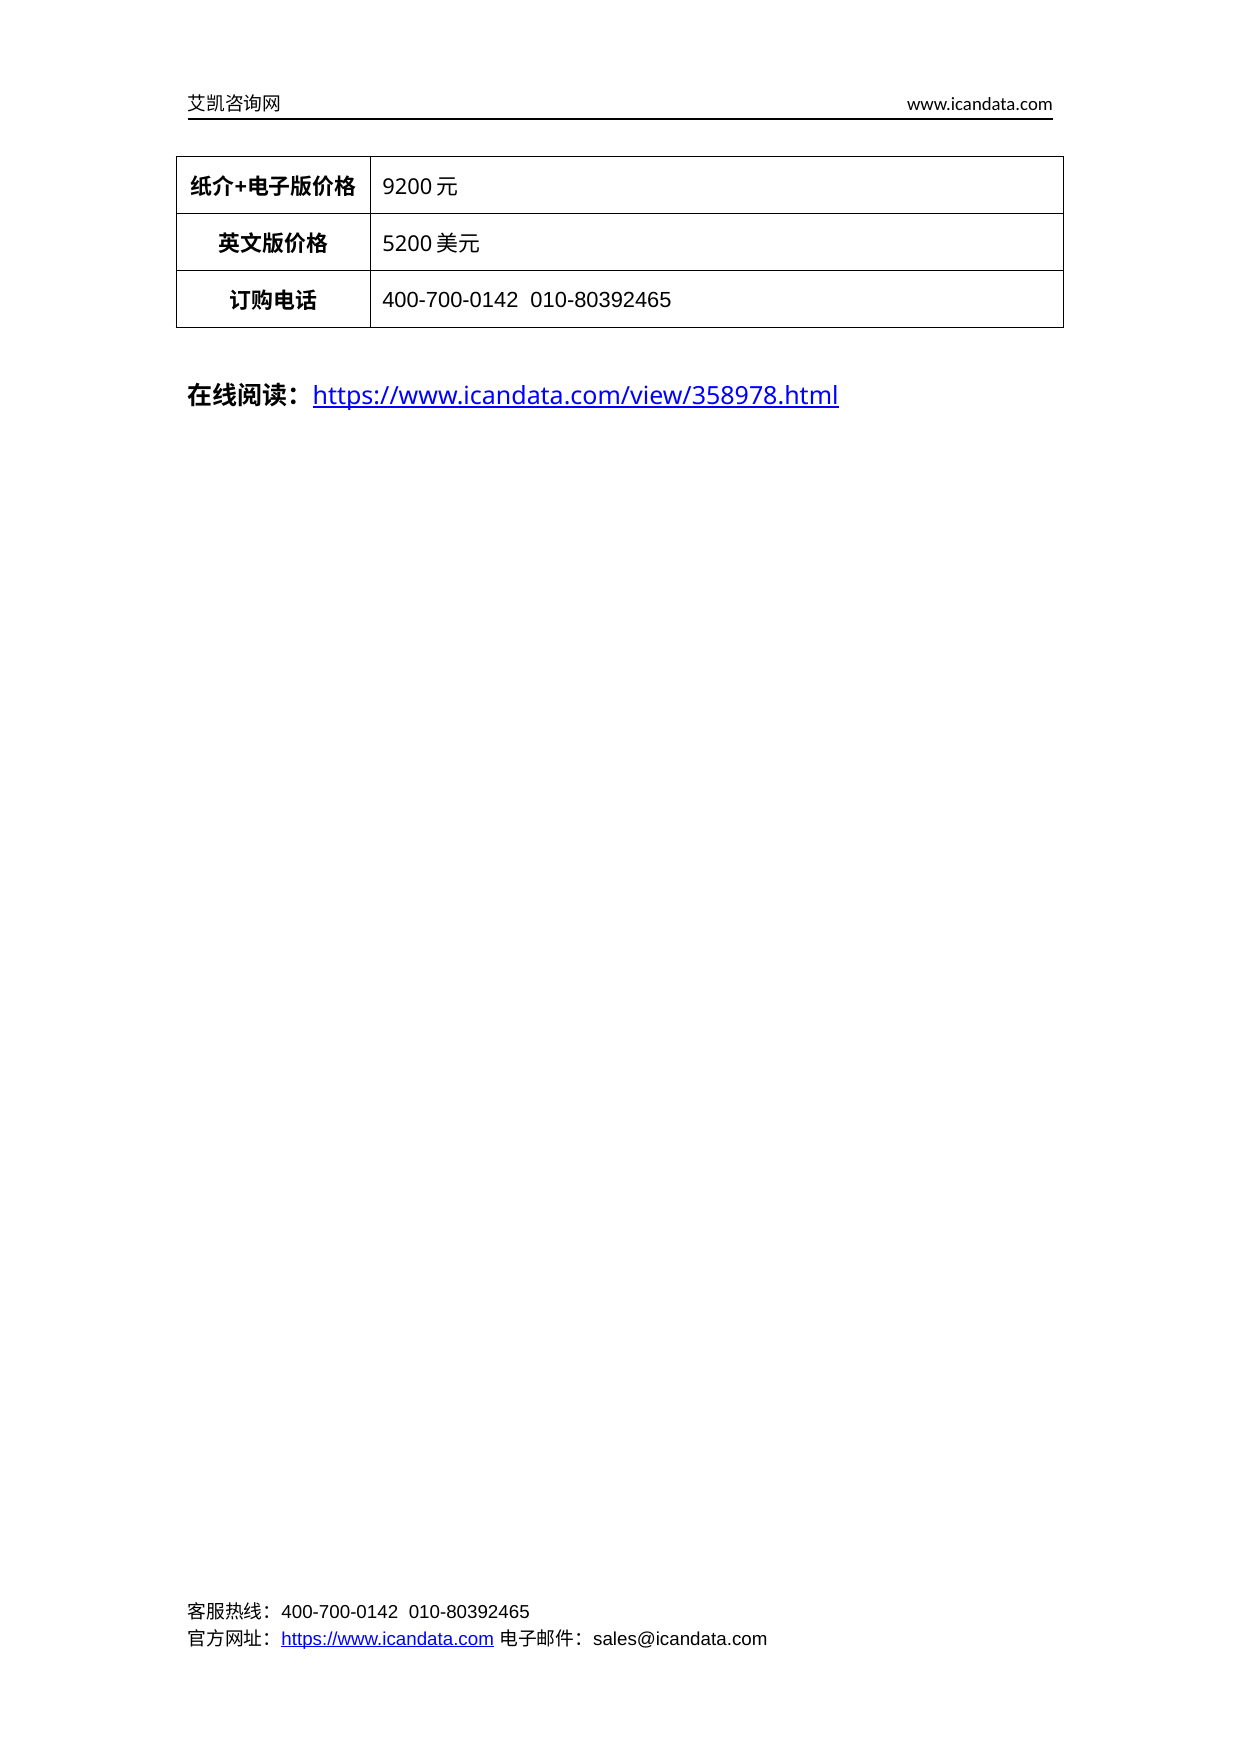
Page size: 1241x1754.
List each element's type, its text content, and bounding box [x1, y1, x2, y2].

table_cell 英文版价格 [177, 214, 370, 270]
table_cell 订购电话 [177, 271, 370, 327]
table_cell 400-700-0142 010-80392465 [371, 271, 1063, 327]
text 在线阅读：https://www.icandata.com/view/358978.html [187, 361, 1053, 426]
table_cell 9200元 [371, 157, 1063, 213]
table_cell 5200美元 [371, 214, 1063, 270]
table_cell 纸介+电子版价格 [177, 157, 370, 213]
